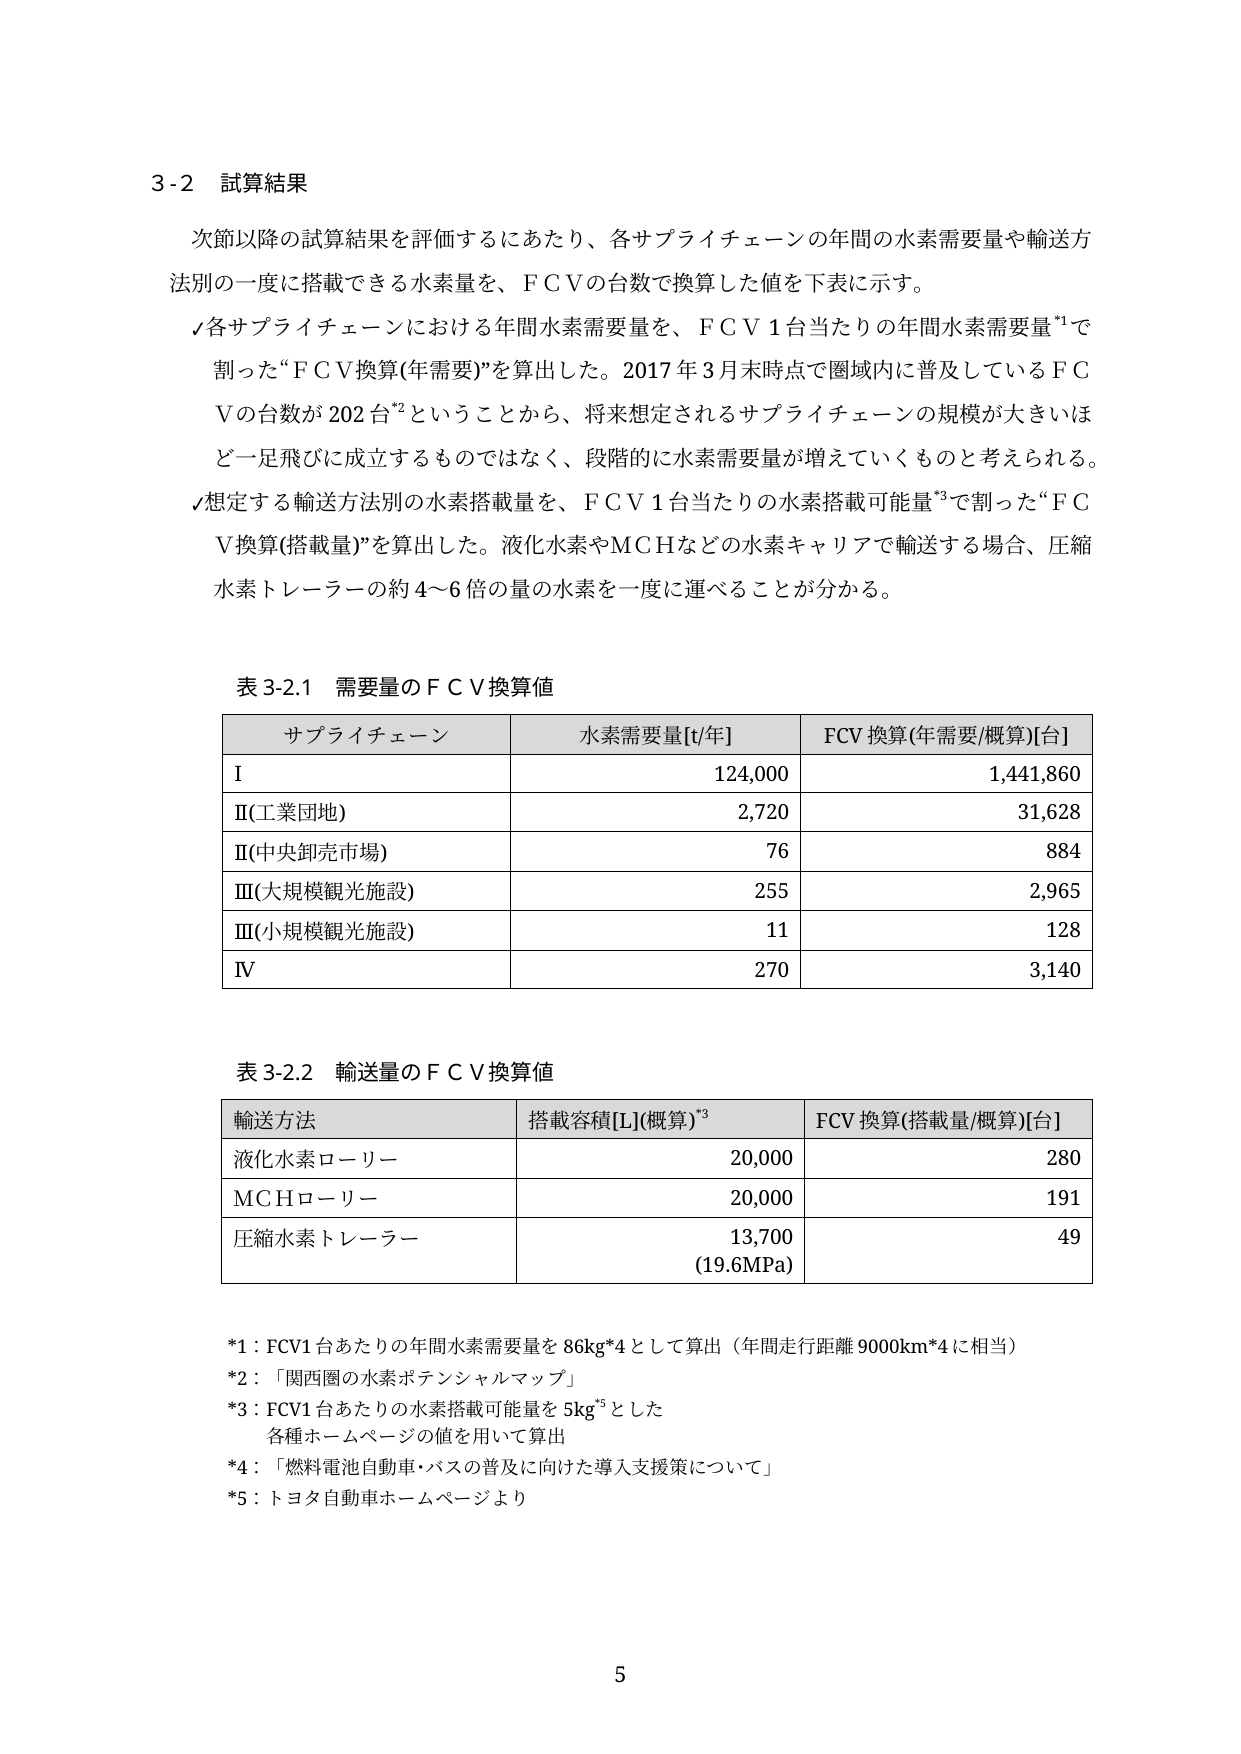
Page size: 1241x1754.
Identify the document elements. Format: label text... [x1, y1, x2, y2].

text *3：FCV1台あたりの水素搭載可能量を5kg*5とした 各種ホームページの値を用いて算出 [227, 1394, 1092, 1449]
text 次節以降の試算結果を評価するにあたり、各サプライチェーンの年間の水素需要量や輸送方法別の一度に搭載できる水素量を、ＦＣＶの台数で換算した値を下表に示す。 [169, 210, 1092, 298]
table_cell 49 [805, 1218, 1092, 1283]
table_cell 270 [511, 951, 800, 987]
table_cell 191 [805, 1179, 1092, 1217]
text ✔各サプライチェーンにおける年間水素需要量を、ＦＣＶ1台当たりの年間水素需要量*1で割った“ＦＣＶ換算(年需要)”を算出した。2017年3月末時点で圏域内に普及しているＦＣＶの台数が202台*2ということから、将来想定されるサプライチェーンの規模が大きいほど一足飛びに成立するものではなく、段階的に水素需要量が増えていくものと考えられる。 [191, 298, 1092, 473]
text *4：「燃料電池自動車･バスの普及に向けた導入支援策について」 [227, 1453, 1092, 1480]
table_header FCV換算(搭載量/概算)[台] [805, 1100, 1092, 1138]
table_cell 280 [805, 1139, 1092, 1178]
table_header 搭載容積[L](概算)*3 [517, 1100, 804, 1138]
table_cell 2,720 [511, 793, 800, 831]
table_cell ＭＣＨローリー [222, 1179, 516, 1217]
title 表3-2.1 需要量のＦＣＶ換算値 [236, 660, 1092, 702]
table_cell Ⅲ(大規模観光施設) [223, 872, 510, 910]
text ✔想定する輸送方法別の水素搭載量を、ＦＣＶ1台当たりの水素搭載可能量*3で割った“ＦＣＶ換算(搭載量)”を算出した。液化水素やＭＣＨなどの水素キャリアで輸送する場合、圧縮水素トレーラーの約4～6倍の量の水素を一度に運べることが分かる。 [191, 473, 1092, 604]
table_cell 2,965 [801, 872, 1092, 910]
table_cell Ⅰ [223, 755, 510, 792]
table_cell 76 [511, 832, 800, 871]
table_header サプライチェーン [223, 715, 510, 754]
table_cell Ⅲ(小規模観光施設) [223, 911, 510, 949]
table_cell 255 [511, 872, 800, 910]
table_cell 31,628 [801, 793, 1092, 831]
table_cell 128 [801, 911, 1092, 949]
table_header 輸送方法 [222, 1100, 516, 1138]
title 表3-2.2 輸送量のＦＣＶ換算値 [236, 1045, 1092, 1086]
table_header 水素需要量[t/年] [511, 715, 800, 754]
text *1：FCV1台あたりの年間水素需要量を86kg*4として算出（年間走行距離9000km*4に相当） [227, 1332, 1092, 1359]
text *2：「関西圏の水素ポテンシャルマップ」 [227, 1363, 1092, 1390]
subtitle ３-２ 試算結果 [148, 154, 1092, 198]
table_cell Ⅳ [223, 951, 510, 987]
table_cell 884 [801, 832, 1092, 871]
table_cell 3,140 [801, 951, 1092, 987]
table_cell 20,000 [517, 1139, 804, 1178]
table_cell 圧縮水素トレーラー [222, 1218, 516, 1283]
table_cell 液化水素ローリー [222, 1139, 516, 1178]
table_cell Ⅱ(工業団地) [223, 793, 510, 831]
text *5：トヨタ自動車ホームページより [227, 1484, 1092, 1511]
table_cell 13,700 (19.6MPa) [517, 1218, 804, 1283]
table_cell Ⅱ(中央卸売市場) [223, 832, 510, 871]
table_cell 124,000 [511, 755, 800, 792]
table_cell 11 [511, 911, 800, 949]
table_cell 1,441,860 [801, 755, 1092, 792]
table_cell 20,000 [517, 1179, 804, 1217]
table_header FCV換算(年需要/概算)[台] [801, 715, 1092, 754]
